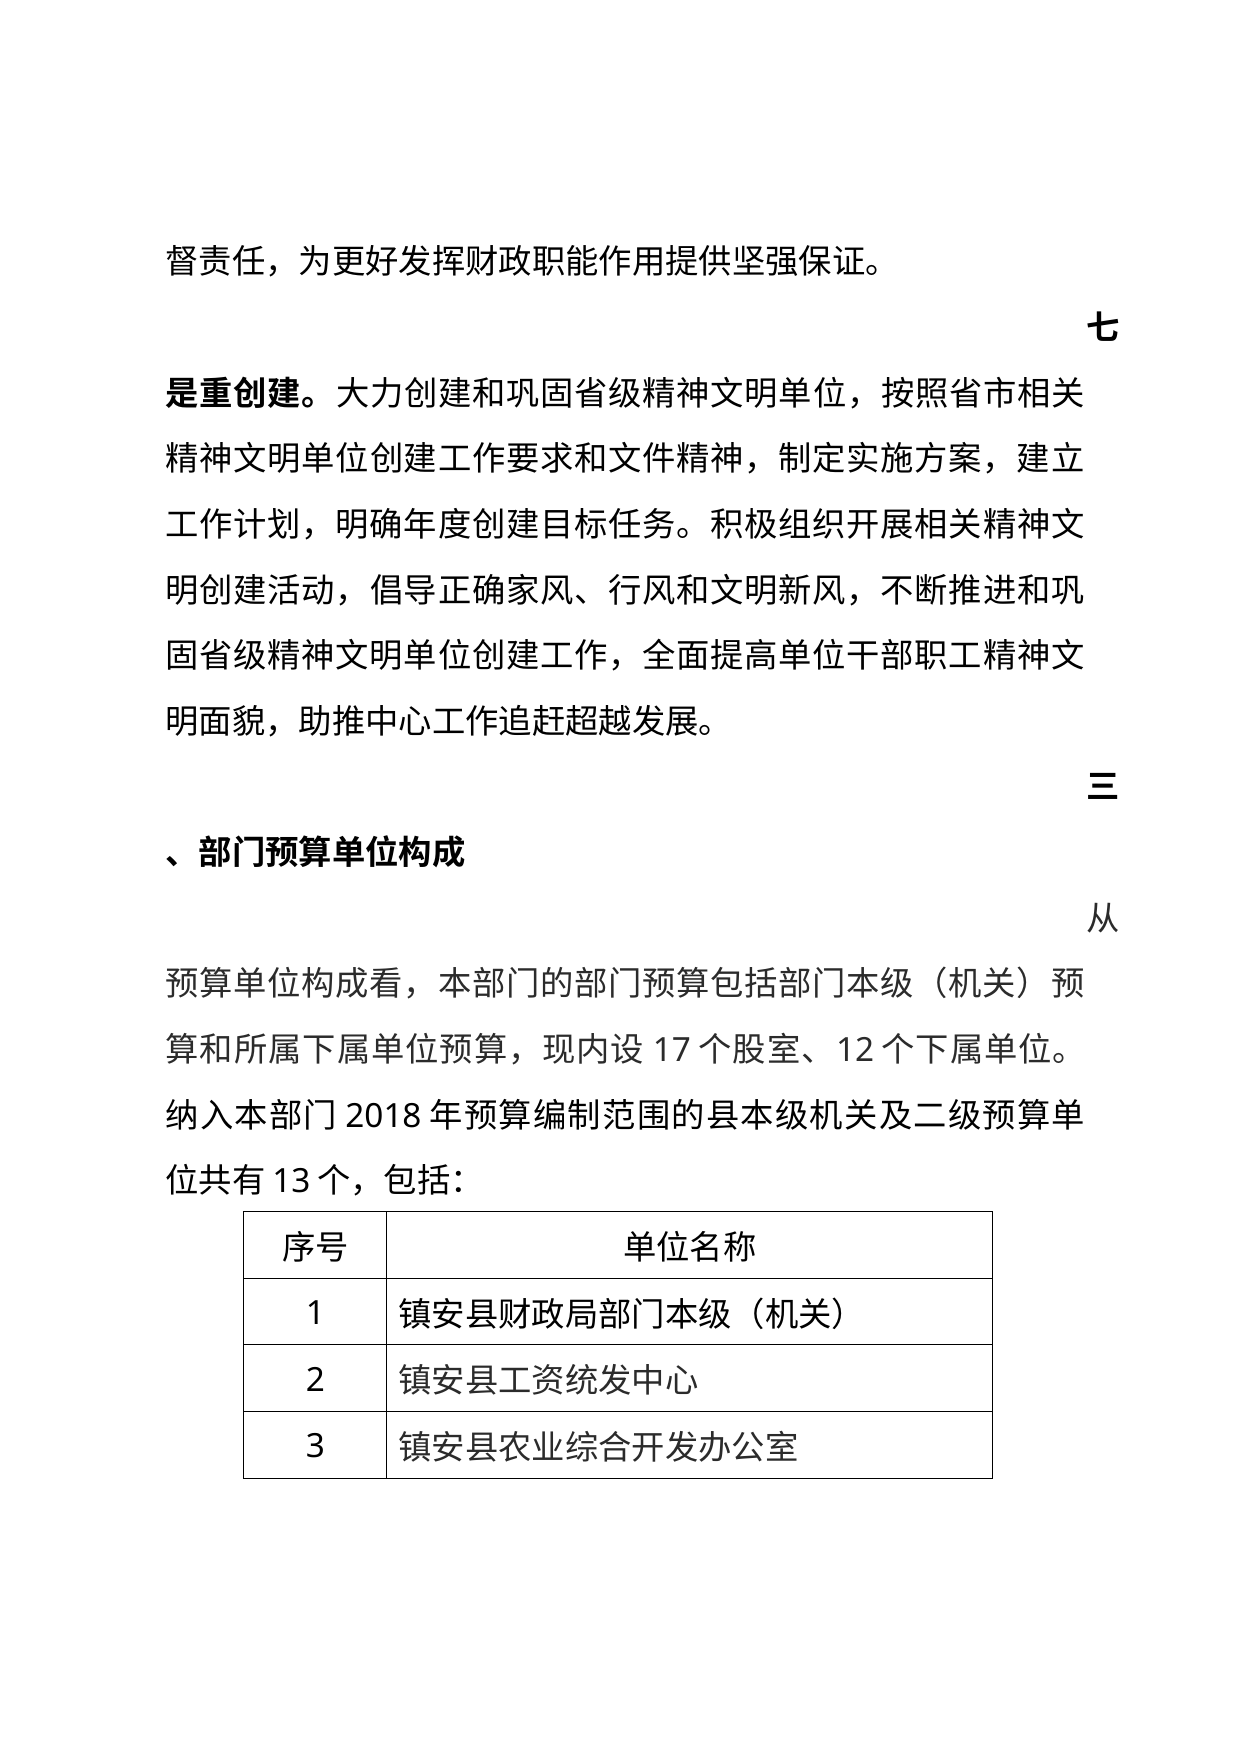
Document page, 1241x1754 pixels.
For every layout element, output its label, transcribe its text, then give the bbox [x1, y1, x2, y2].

table_cell 镇安县农业综合开发办公室 [387, 1412, 992, 1478]
table_cell 1 [244, 1279, 386, 1344]
table_header 单位名称 [387, 1212, 992, 1278]
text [165, 227, 1087, 292]
table_cell 3 [244, 1412, 386, 1478]
text 从预算单位构成看，本部门的部门预算包括部门本级（机关）预算和所属下属单位预算，现内设17个股室、12个下属单位。纳入本部门2018年预算编制范围的县本级机关及二级预算单位共有13个，包括： [165, 883, 1087, 1211]
table_cell 镇安县财政局部门本级（机关） [387, 1279, 992, 1344]
table_cell 2 [244, 1345, 386, 1411]
table_header 序号 [244, 1212, 386, 1278]
text 三、部门预算单位构成 [165, 752, 1087, 883]
text 七是重创建。大力创建和巩固省级精神文明单位，按照省市相关精神文明单位创建工作要求和文件精神，制定实施方案，建立工作计划，明确年度创建目标任务。积极组织开展相关精神文明创建活动，倡导正确家风、行风和文明新风，不断推进和巩固省级精神文明单位创建工作，全面提高单位干部职工精神文明面貌，助推中心工作追赶超越发展。 [165, 292, 1087, 752]
table_cell 镇安县工资统发中心 [387, 1345, 992, 1411]
